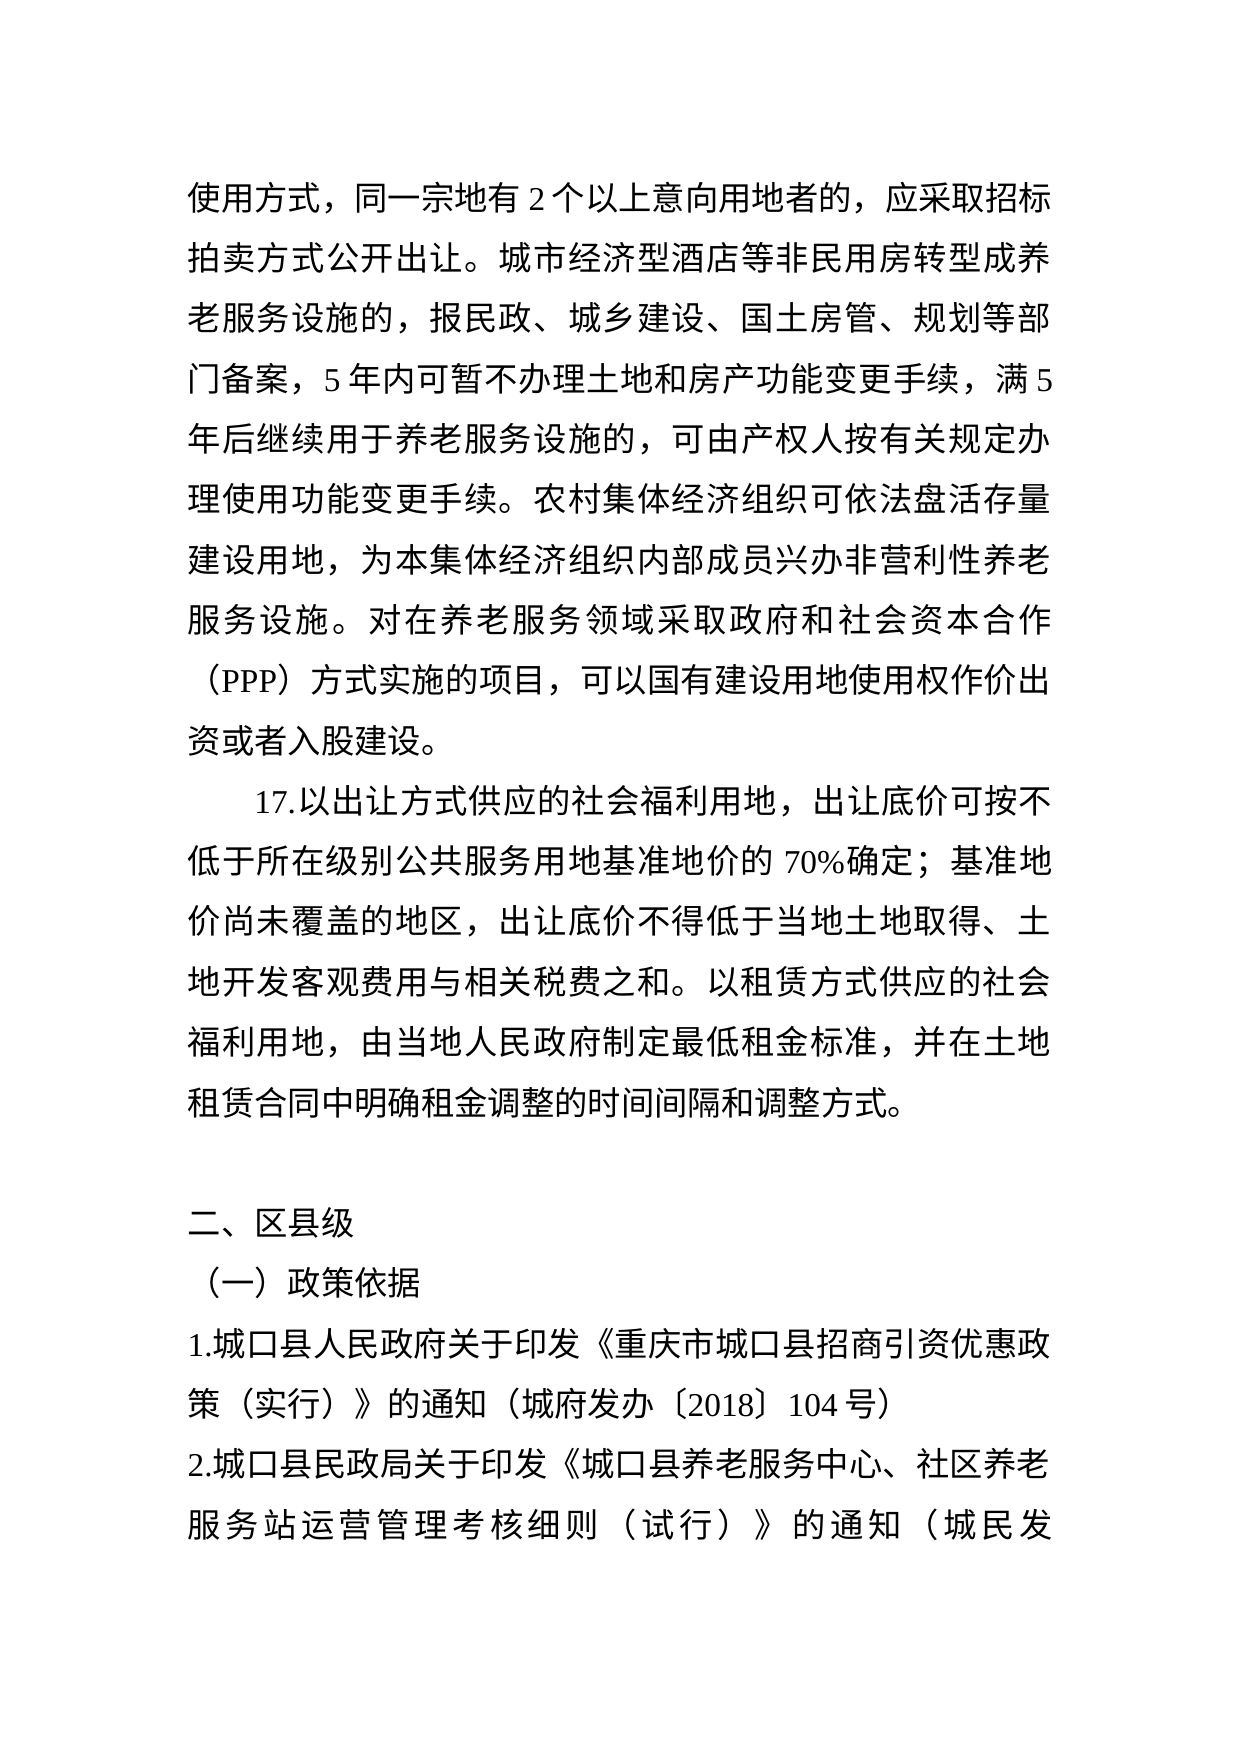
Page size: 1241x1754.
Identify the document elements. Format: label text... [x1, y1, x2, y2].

list 区县级 [187, 1187, 1053, 1248]
text 1.城口县人民政府关于印发《重庆市城口县招商引资优惠政策（实行）》的通知（城府发办〔2018〕104号） [187, 1308, 1053, 1428]
text 17.以出让方式供应的社会福利用地，出让底价可按不低于所在级别公共服务用地基准地价的70%确定；基准地价尚未覆盖的地区，出让底价不得低于当地土地取得、土地开发客观费用与相关税费之和。以租赁方式供应的社会福利用地，由当地人民政府制定最低租金标准，并在土地租赁合同中明确租金调整的时间间隔和调整方式。 [187, 765, 1053, 1127]
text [187, 1428, 1053, 1549]
list （一）政策依据 [187, 1248, 1053, 1308]
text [187, 162, 1053, 765]
